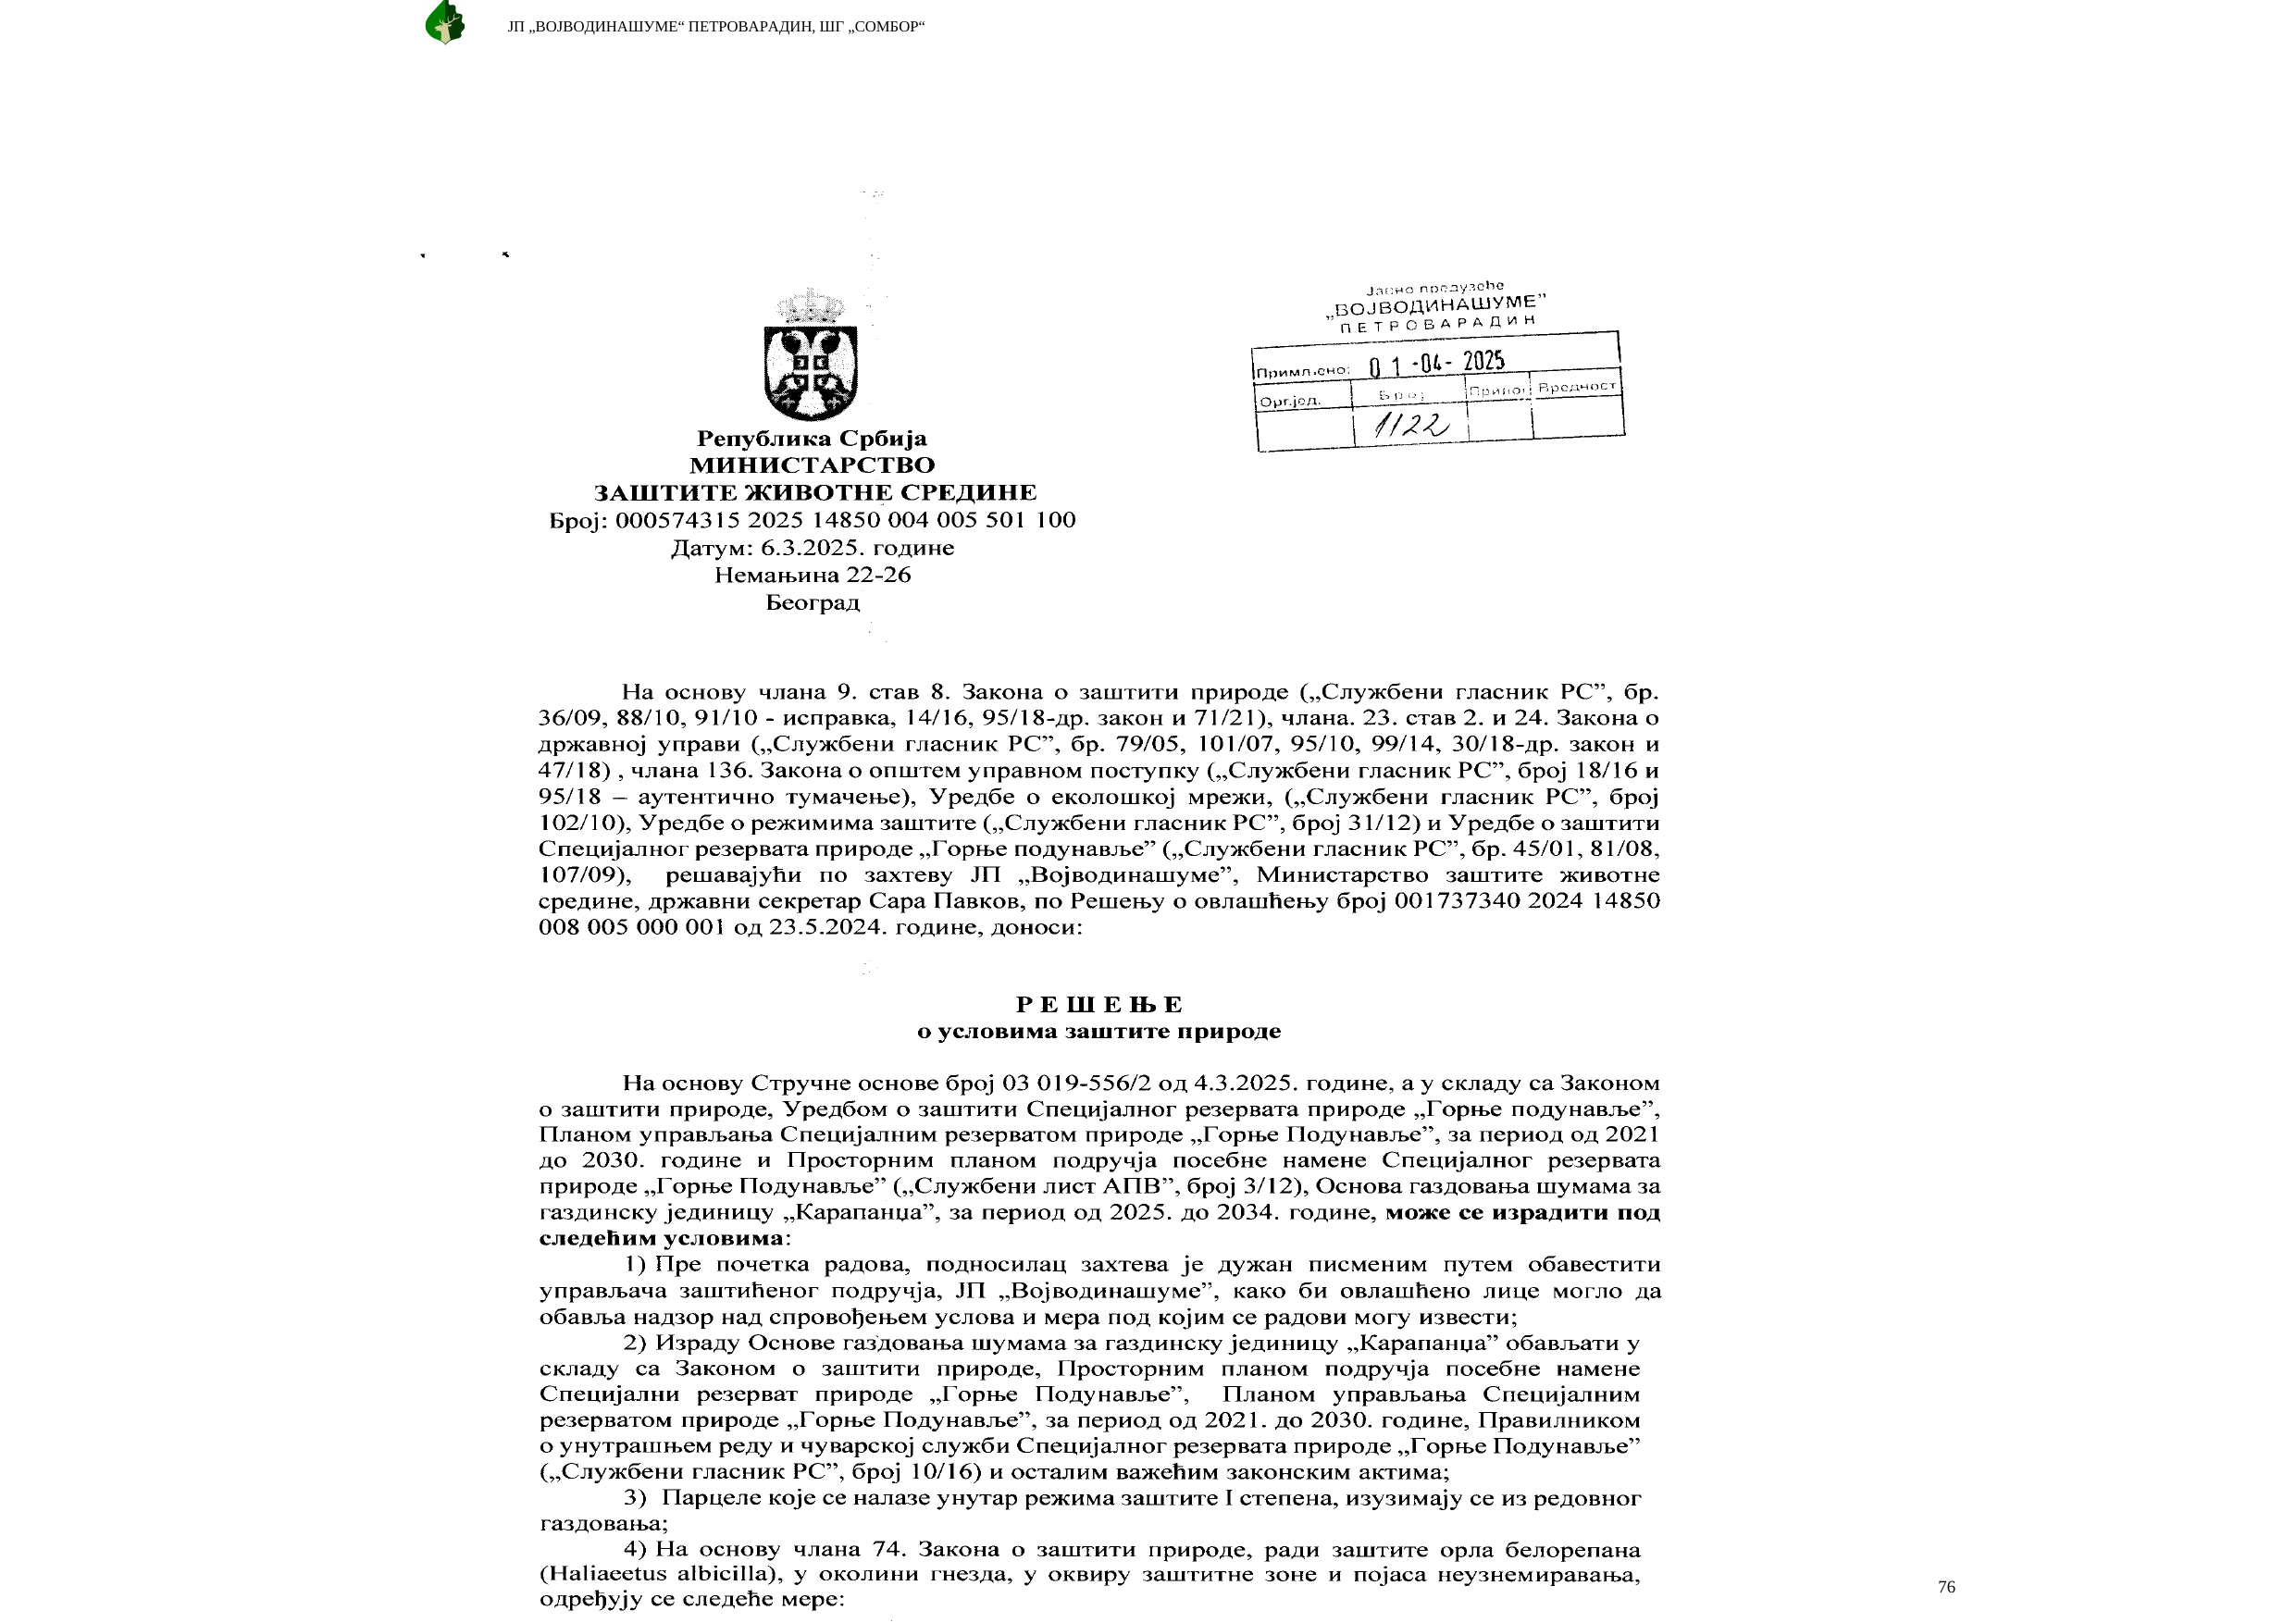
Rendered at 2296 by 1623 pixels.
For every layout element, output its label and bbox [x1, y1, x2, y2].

picture [425, 0, 465, 45]
picture [379, 192, 1793, 1623]
